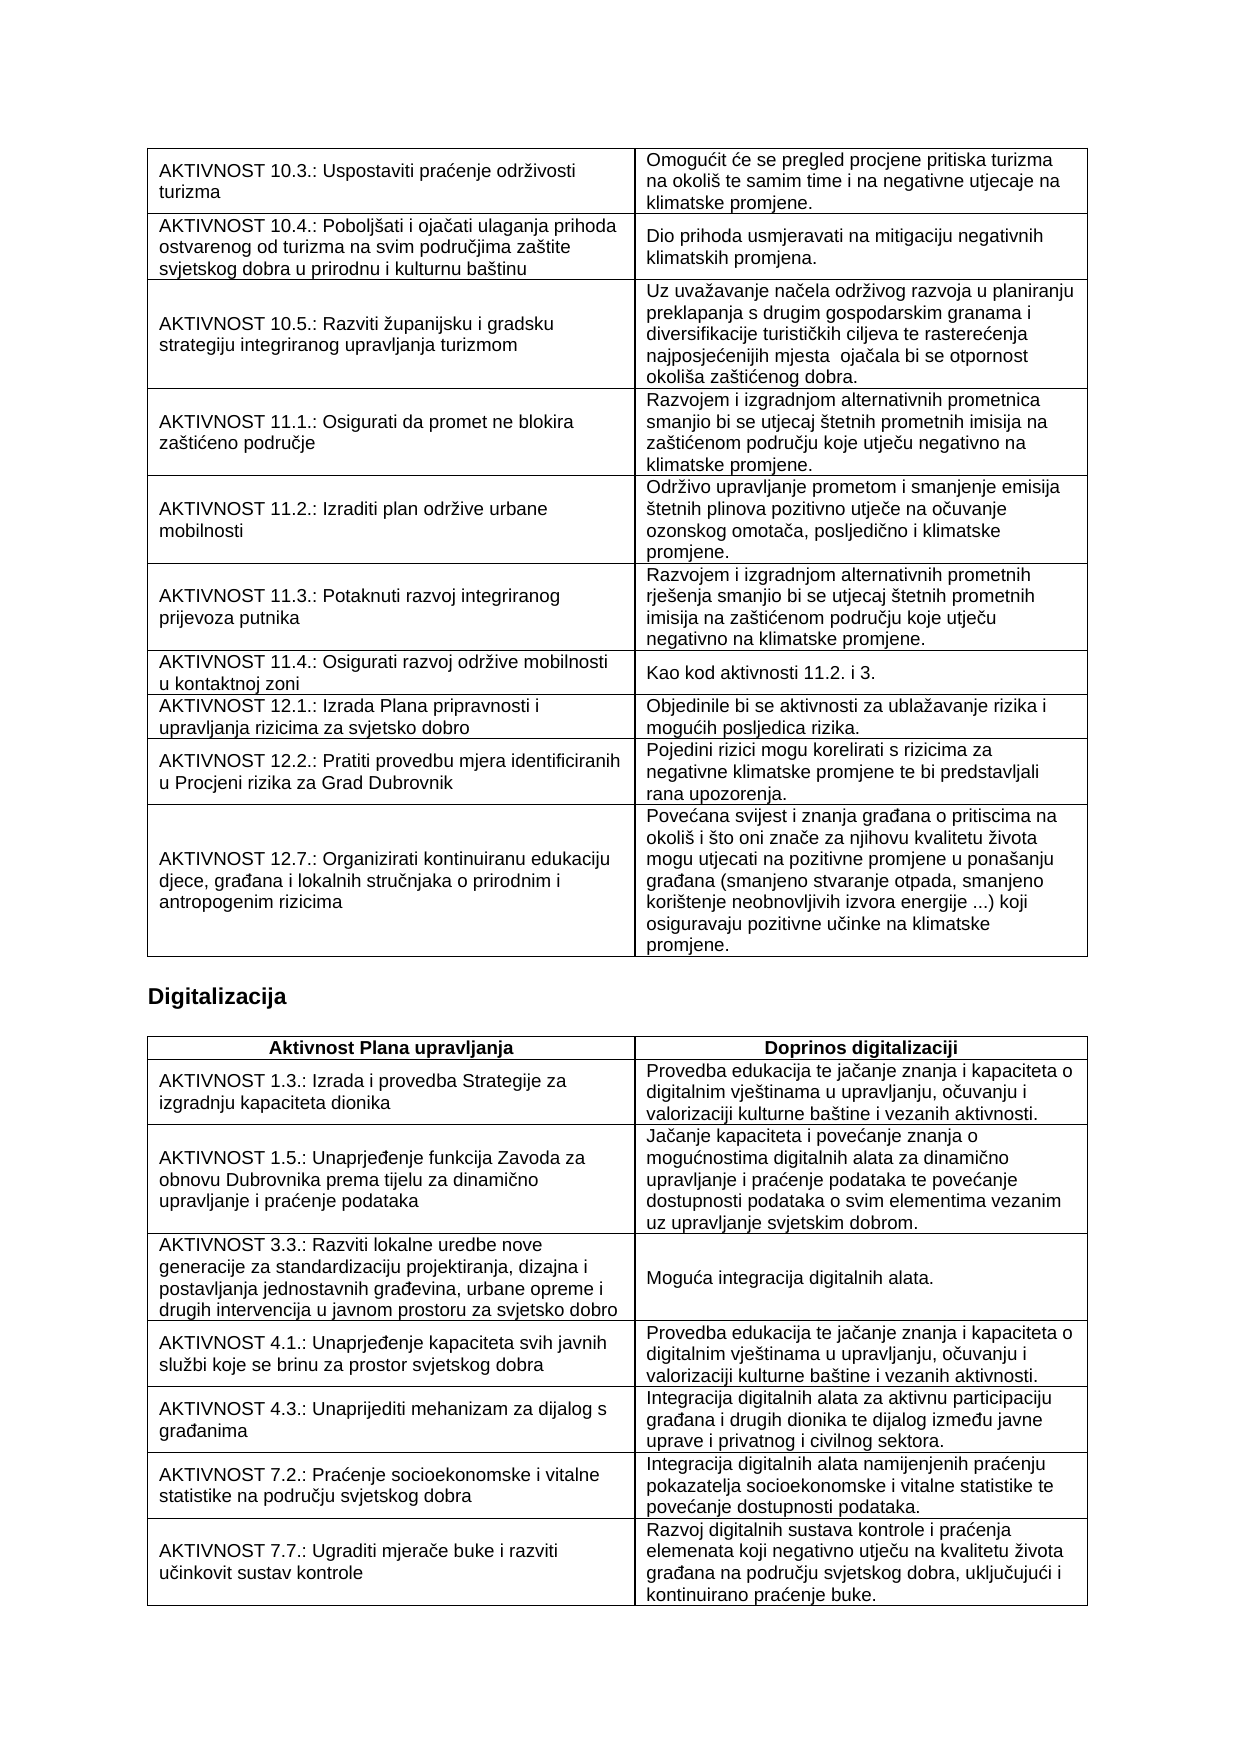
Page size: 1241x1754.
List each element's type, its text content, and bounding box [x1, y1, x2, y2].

table_header Aktivnost Plana upravljanja [148, 1037, 634, 1058]
table_cell AKTIVNOST 7.2.: Praćenje socioekonomske i vitalne statistike na području svjetskog dobra [148, 1453, 634, 1518]
table_cell AKTIVNOST 12.2.: Pratiti provedbu mjera identificiranih u Procjeni rizika za Grad Dubrovnik [148, 739, 634, 804]
table_cell AKTIVNOST 12.7.: Organizirati kontinuiranu edukaciju djece, građana i lokalnih stručnjaka o prirodnim i antropogenim rizicima [148, 805, 634, 956]
table_cell Omogućit će se pregled procjene pritiska turizma na okoliš te samim time i na negativne utjecaje na klimatske promjene. [636, 149, 1087, 213]
text Digitalizacija [148, 983, 1093, 1009]
table_cell Integracija digitalnih alata za aktivnu participaciju građana i drugih dionika te dijalog između javne uprave i privatnog i civilnog sektora. [636, 1387, 1087, 1452]
table_cell AKTIVNOST 7.7.: Ugraditi mjerače buke i razviti učinkovit sustav kontrole [148, 1519, 634, 1605]
table_cell AKTIVNOST 10.5.: Razviti županijsku i gradsku strategiju integriranog upravljanja turizmom [148, 280, 634, 388]
table_cell Uz uvažavanje načela održivog razvoja u planiranju preklapanja s drugim gospodarskim granama i diversifikacije turističkih ciljeva te rasterećenja najposjećenijih mjesta ojačala bi se otpornost okoliša zaštićenog dobra. [636, 280, 1087, 388]
table_cell AKTIVNOST 11.1.: Osigurati da promet ne blokira zaštićeno područje [148, 389, 634, 475]
table_cell Povećana svijest i znanja građana o pritiscima na okoliš i što oni znače za njihovu kvalitetu života mogu utjecati na pozitivne promjene u ponašanju građana (smanjeno stvaranje otpada, smanjeno korištenje neobnovljivih izvora energije ...) koji osiguravaju pozitivne učinke na klimatske promjene. [636, 805, 1087, 956]
table_cell AKTIVNOST 3.3.: Razviti lokalne uredbe nove generacije za standardizaciju projektiranja, dizajna i postavljanja jednostavnih građevina, urbane opreme i drugih intervencija u javnom prostoru za svjetsko dobro [148, 1234, 634, 1320]
table_cell Provedba edukacija te jačanje znanja i kapaciteta o digitalnim vještinama u upravljanju, očuvanju i valorizaciji kulturne baštine i vezanih aktivnosti. [636, 1060, 1087, 1124]
table_cell Provedba edukacija te jačanje znanja i kapaciteta o digitalnim vještinama u upravljanju, očuvanju i valorizaciji kulturne baštine i vezanih aktivnosti. [636, 1321, 1087, 1386]
table_cell Razvojem i izgradnjom alternativnih prometnih rješenja smanjio bi se utjecaj štetnih prometnih imisija na zaštićenom području koje utječu negativno na klimatske promjene. [636, 564, 1087, 650]
table_cell Razvojem i izgradnjom alternativnih prometnica smanjio bi se utjecaj štetnih prometnih imisija na zaštićenom području koje utječu negativno na klimatske promjene. [636, 389, 1087, 475]
table_cell AKTIVNOST 11.3.: Potaknuti razvoj integriranog prijevoza putnika [148, 564, 634, 650]
table_cell AKTIVNOST 11.4.: Osigurati razvoj održive mobilnosti u kontaktnoj zoni [148, 651, 634, 694]
table_header Doprinos digitalizaciji [636, 1037, 1087, 1058]
table_cell Kao kod aktivnosti 11.2. i 3. [636, 651, 1087, 694]
table_cell Jačanje kapaciteta i povećanje znanja o mogućnostima digitalnih alata za dinamično upravljanje i praćenje podataka te povećanje dostupnosti podataka o svim elementima vezanim uz upravljanje svjetskim dobrom. [636, 1125, 1087, 1233]
table_cell Moguća integracija digitalnih alata. [636, 1234, 1087, 1320]
table_cell Pojedini rizici mogu korelirati s rizicima za negativne klimatske promjene te bi predstavljali rana upozorenja. [636, 739, 1087, 804]
table_cell AKTIVNOST 1.3.: Izrada i provedba Strategije za izgradnju kapaciteta dionika [148, 1060, 634, 1124]
table_cell AKTIVNOST 1.5.: Unaprjeđenje funkcija Zavoda za obnovu Dubrovnika prema tijelu za dinamično upravljanje i praćenje podataka [148, 1125, 634, 1233]
table_cell Održivo upravljanje prometom i smanjenje emisija štetnih plinova pozitivno utječe na očuvanje ozonskog omotača, posljedično i klimatske promjene. [636, 476, 1087, 562]
table_cell AKTIVNOST 12.1.: Izrada Plana pripravnosti i upravljanja rizicima za svjetsko dobro [148, 695, 634, 738]
table_cell Dio prihoda usmjeravati na mitigaciju negativnih klimatskih promjena. [636, 214, 1087, 279]
table_cell Objedinile bi se aktivnosti za ublažavanje rizika i mogućih posljedica rizika. [636, 695, 1087, 738]
table_cell AKTIVNOST 10.3.: Uspostaviti praćenje održivosti turizma [148, 149, 634, 213]
table_cell AKTIVNOST 4.3.: Unaprijediti mehanizam za dijalog s građanima [148, 1387, 634, 1452]
table_cell AKTIVNOST 10.4.: Poboljšati i ojačati ulaganja prihoda ostvarenog od turizma na svim područjima zaštite svjetskog dobra u prirodnu i kulturnu baštinu [148, 214, 634, 279]
table_cell AKTIVNOST 11.2.: Izraditi plan održive urbane mobilnosti [148, 476, 634, 562]
table_cell Integracija digitalnih alata namijenjenih praćenju pokazatelja socioekonomske i vitalne statistike te povećanje dostupnosti podataka. [636, 1453, 1087, 1518]
table_cell Razvoj digitalnih sustava kontrole i praćenja elemenata koji negativno utječu na kvalitetu života građana na području svjetskog dobra, uključujući i kontinuirano praćenje buke. [636, 1519, 1087, 1605]
table_cell AKTIVNOST 4.1.: Unaprjeđenje kapaciteta svih javnih službi koje se brinu za prostor svjetskog dobra [148, 1321, 634, 1386]
